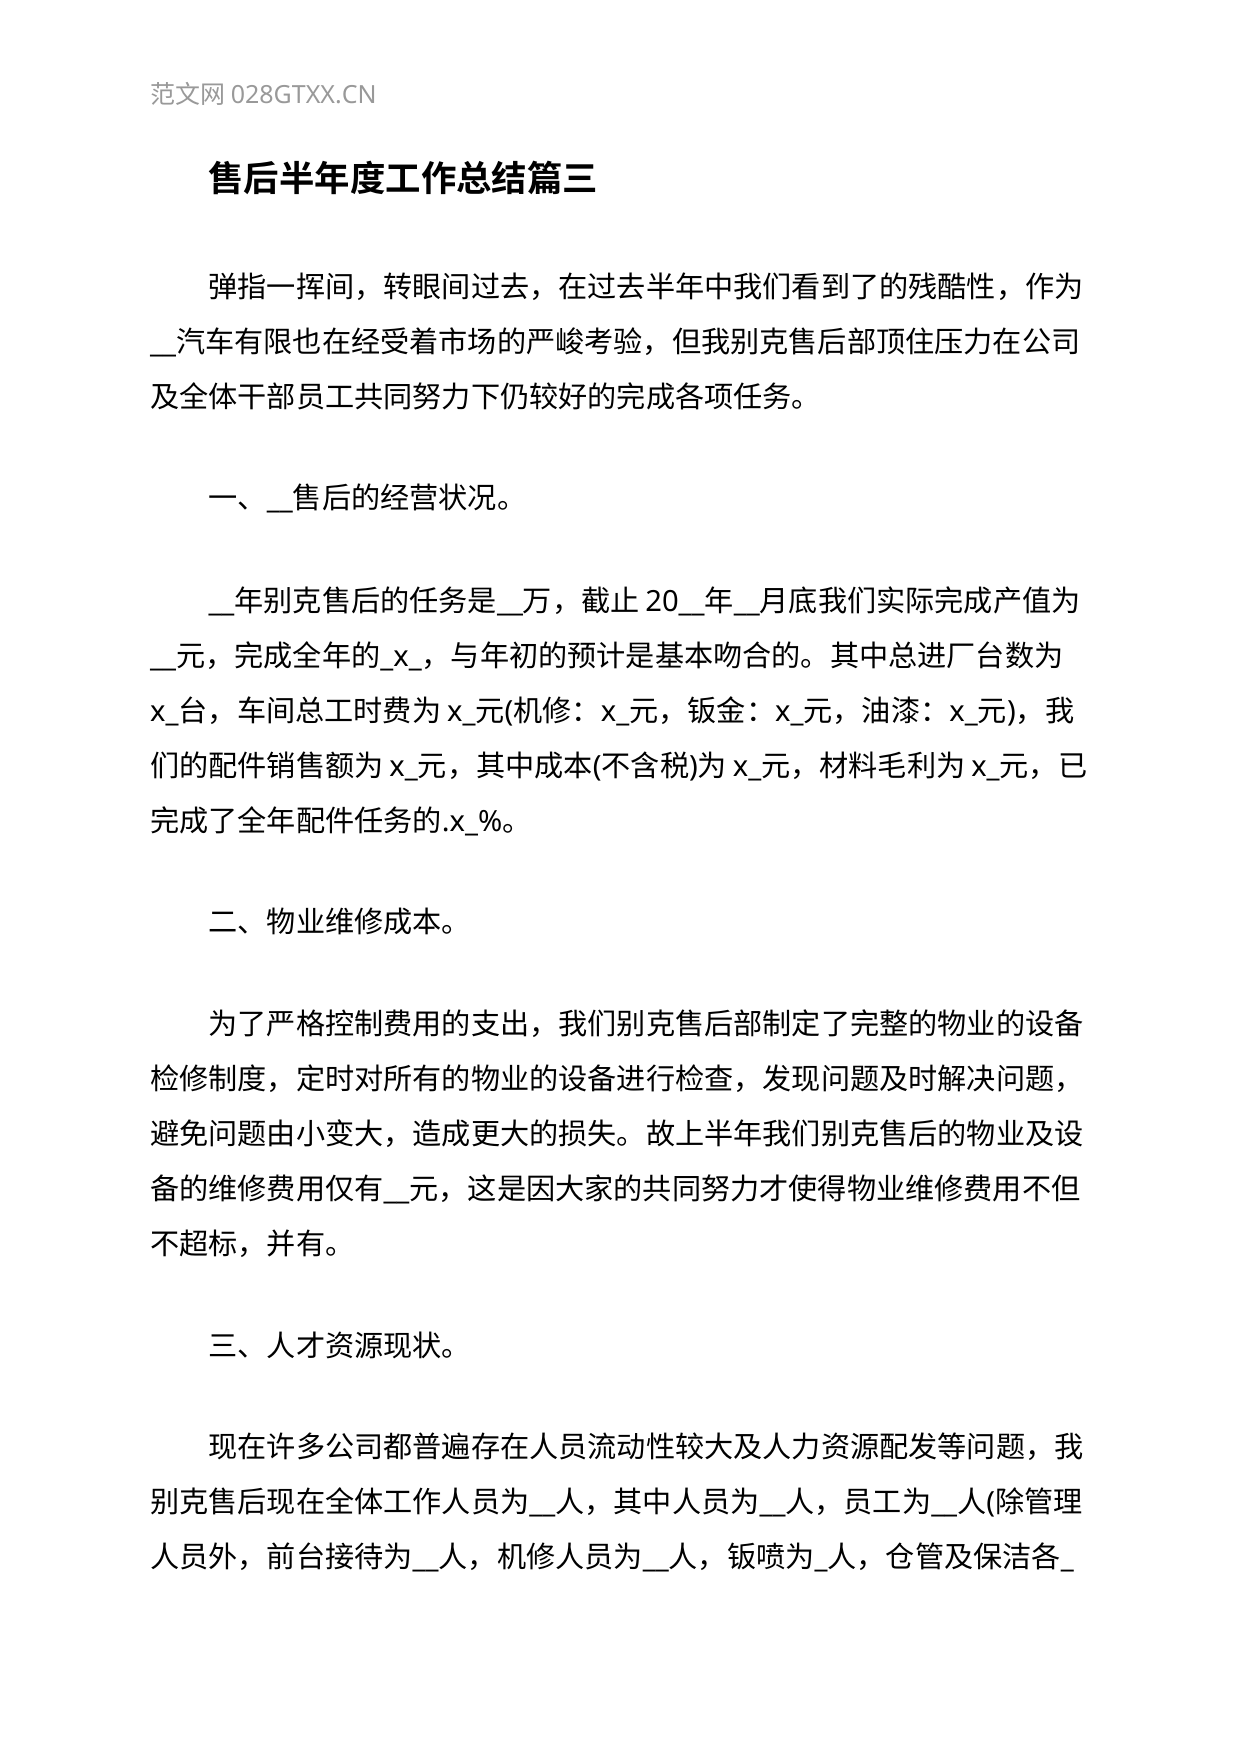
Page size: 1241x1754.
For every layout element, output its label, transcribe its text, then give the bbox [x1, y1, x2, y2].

text 三、人才资源现状。 [150, 1322, 1090, 1364]
text 弹指一挥间，转眼间过去，在过去半年中我们看到了的残酷性，作为__汽车有限也在经受着市场的严峻考验，但我别克售后部顶住压力在公司及全体干部员工共同努力下仍较好的完成各项任务。 [150, 263, 1090, 416]
text 为了严格控制费用的支出，我们别克售后部制定了完整的物业的设备检修制度，定时对所有的物业的设备进行检查，发现问题及时解决问题，避免问题由小变大，造成更大的损失。故上半年我们别克售后的物业及设备的维修费用仅有__元，这是因大家的共同努力才使得物业维修费用不但不超标，并有。 [150, 1001, 1090, 1263]
text 二、物业维修成本。 [150, 899, 1090, 941]
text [150, 1424, 1090, 1576]
text 一、__售后的经营状况。 [150, 475, 1090, 517]
text 售后半年度工作总结篇三 [150, 150, 1090, 201]
text __年别克售后的任务是__万，截止20__年__月底我们实际完成产值为__元，完成全年的_x_，与年初的预计是基本吻合的。其中总进厂台数为x_台，车间总工时费为x_元(机修：x_元，钣金：x_元，油漆：x_元)，我们的配件销售额为x_元，其中成本(不含税)为x_元，材料毛利为x_元，已完成了全年配件任务的.x_%。 [150, 577, 1090, 839]
